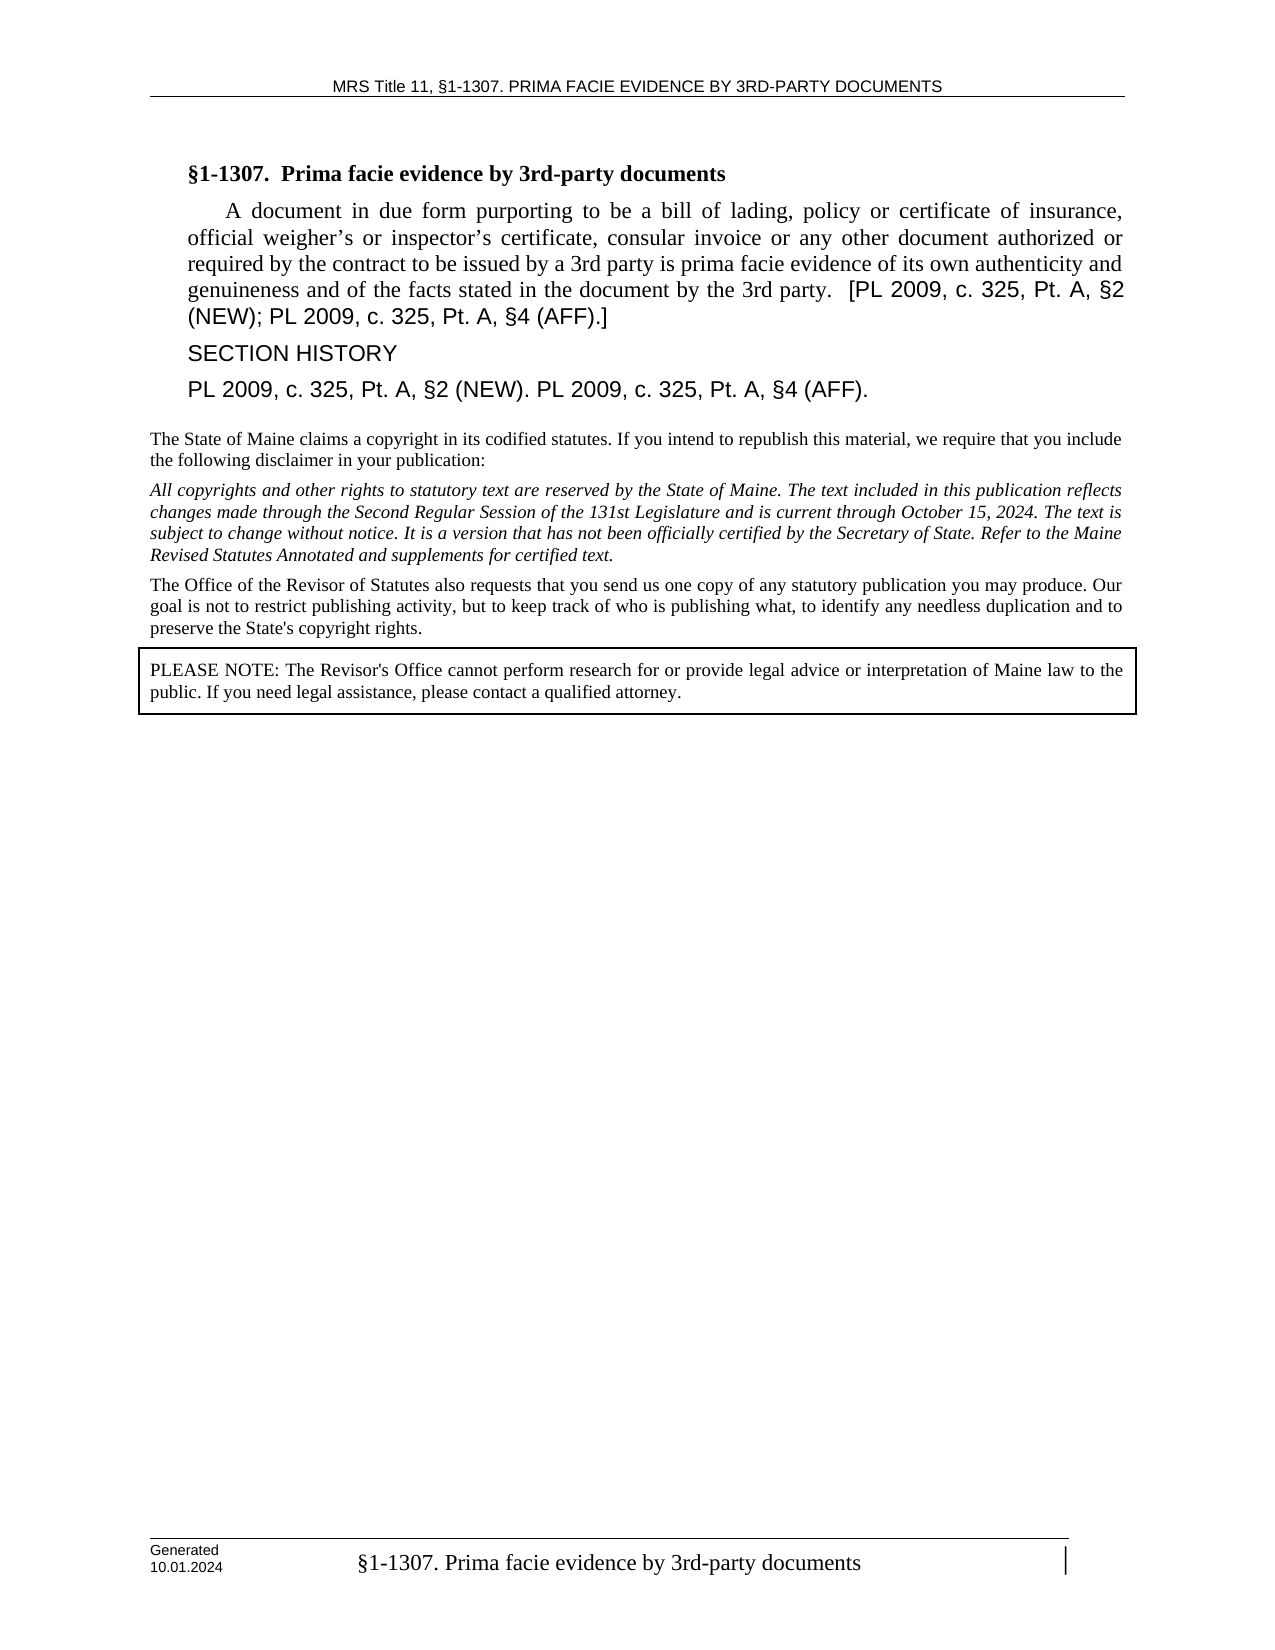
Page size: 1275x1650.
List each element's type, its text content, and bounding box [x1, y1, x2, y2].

text The State of Maine claims a copyright in its codified statutes. If you intend to republish this material, we require that you include the following disclaimer in your publication: [150, 428, 1125, 471]
text §1-1307. Prima facie evidence by 3rd-party documents [187, 160, 1125, 187]
text A document in due form purporting to be a bill of lading, policy or certificate of insurance, official weigher’s or inspector’s certificate, consular invoice or any other document authorized or required by the contract to be issued by a 3rd party is prima facie evidence of its own authenticity and genuineness and of the facts stated in the document by the 3rd party. [PL 2009, c. 325, Pt. A, §2 (NEW); PL 2009, c. 325, Pt. A, §4 (AFF).] [187, 197, 1125, 329]
text All copyrights and other rights to statutory text are reserved by the State of Maine. The text included in this publication reflects changes made through the Second Regular Session of the 131st Legislature and is current through October 15, 2024 . The text is subject to change without notice. It is a version that has not been officially certified by the Secretary of State. Refer to the Maine Revised Statutes Annotated and supplements for certified text. [150, 479, 1125, 565]
text PL 2009, c. 325, Pt. A, §2 (NEW). PL 2009, c. 325, Pt. A, §4 (AFF). [187, 376, 1125, 403]
text SECTION HISTORY [187, 339, 1125, 366]
text The Office of the Revisor of Statutes also requests that you send us one copy of any statutory publication you may produce. Our goal is not to restrict publishing activity, but to keep track of who is publishing what, to identify any needless duplication and to preserve the State's copyright rights. [150, 574, 1125, 638]
text PLEASE NOTE: The Revisor's Office cannot perform research for or provide legal advice or interpretation of Maine law to the public. If you need legal assistance, please contact a qualified attorney. [140, 649, 1135, 713]
